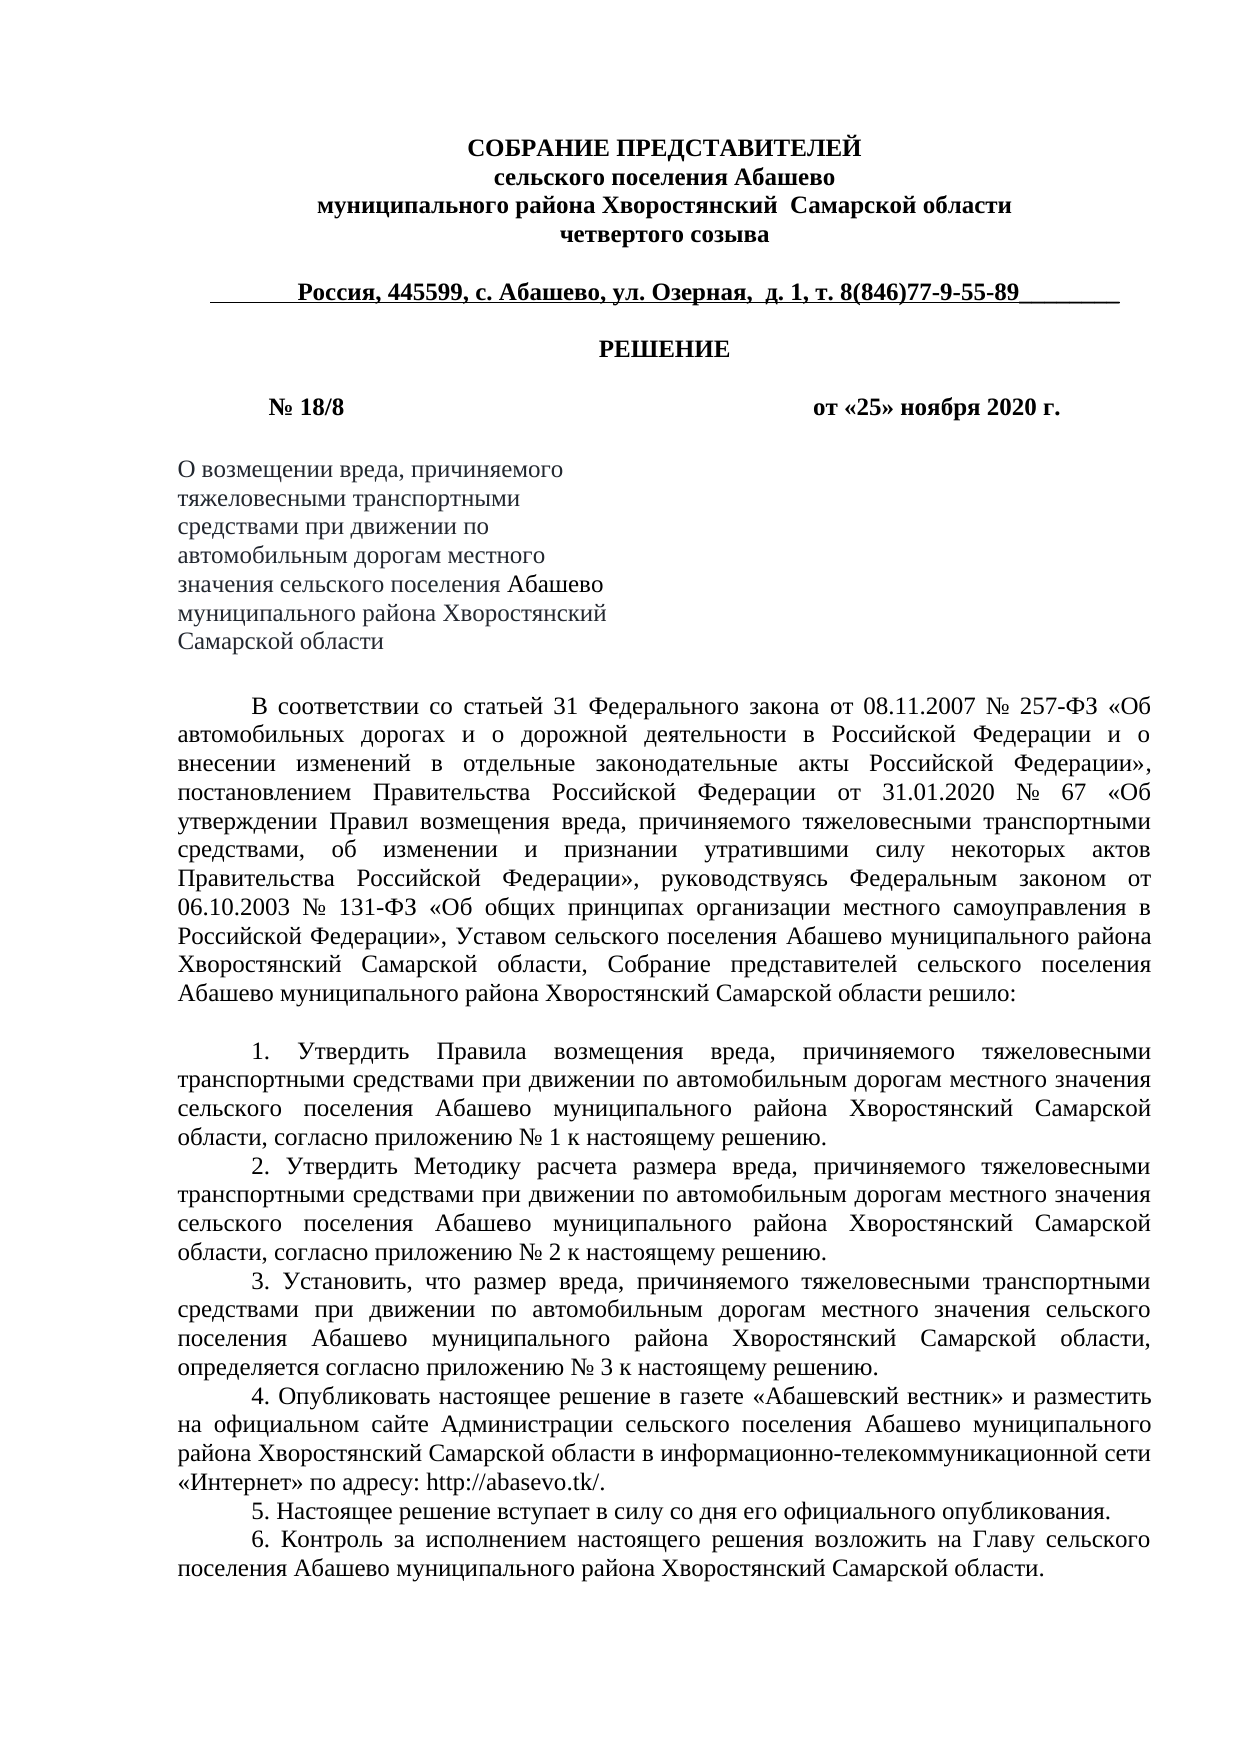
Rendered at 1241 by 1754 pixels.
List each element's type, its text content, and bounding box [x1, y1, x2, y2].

list муниципального района Хворостянский Самарской области [177, 190, 1152, 219]
text 5. Настоящее решение вступает в силу со дня его официального опубликования. [177, 1496, 1152, 1524]
text 4. Опубликовать настоящее решение в газете «Абашевский вестник» и разместить на официальном сайте Администрации сельского поселения Абашево муниципального района Хворостянский Самарской области в информационно-телекоммуникационной сети «Интернет» по адресу: http://abasevo.tk/. [177, 1381, 1152, 1496]
list сельского поселения Абашево [177, 162, 1152, 190]
list четвертого созыва [177, 219, 1152, 248]
text 6. Контроль за исполнением настоящего решения возложить на Главу сельского поселения Абашево муниципального района Хворостянский Самарской области. [177, 1524, 1152, 1582]
text 3. Установить, что размер вреда, причиняемого тяжеловесными транспортными средствами при движении по автомобильным дорогам местного значения сельского поселения Абашево муниципального района Хворостянский Самарской области, определяется согласно приложению № 3 к настоящему решению. [177, 1266, 1152, 1381]
list СОБРАНИЕ ПРЕДСТАВИТЕЛЕЙ [177, 133, 1152, 162]
list РЕШЕНИЕ [177, 334, 1152, 363]
text № 18/8 от «25» ноября 2020 г. [177, 392, 1152, 420]
list Россия, 445599, с. Абашево, ул. Озерная, д. 1, т. 8(846)77-9-55-89________ [177, 277, 1152, 305]
text В соответствии со статьей 31 Федерального закона от 08.11.2007 № 257-ФЗ «Об автомобильных дорогах и о дорожной деятельности в Российской Федерации и о внесении изменений в отдельные законодательные акты Российской Федерации», постановлением Правительства Российской Федерации от 31.01.2020 № 67 «Об утверждении Правил возмещения вреда, причиняемого тяжеловесными транспортными средствами, об изменении и признании утратившими силу некоторых актов Правительства Российской Федерации», руководствуясь Федеральным законом от 06.10.2003 № 131-ФЗ «Об общих принципах организации местного самоуправления в Российской Федерации», Уставом сельского поселения Абашево муниципального района Хворостянский Самарской области, Собрание представителей сельского поселения Абашево муниципального района Хворостянский Самарской области решило: [177, 691, 1152, 1007]
text 2. Утвердить Методику расчета размера вреда, причиняемого тяжеловесными транспортными средствами при движении по автомобильным дорогам местного значения сельского поселения Абашево муниципального района Хворостянский Самарской области, согласно приложению № 2 к настоящему решению. [177, 1151, 1152, 1266]
text 1. Утвердить Правила возмещения вреда, причиняемого тяжеловесными транспортными средствами при движении по автомобильным дорогам местного значения сельского поселения Абашево муниципального района Хворостянский Самарской области, согласно приложению № 1 к настоящему решению. [177, 1036, 1152, 1151]
table_header О возмещении вреда, причиняемого тяжеловесными транспортными средствами при движении по автомобильным дорогам местного значения сельского поселения Абашево муниципального района Хворостянский Самарской области [166, 454, 653, 662]
